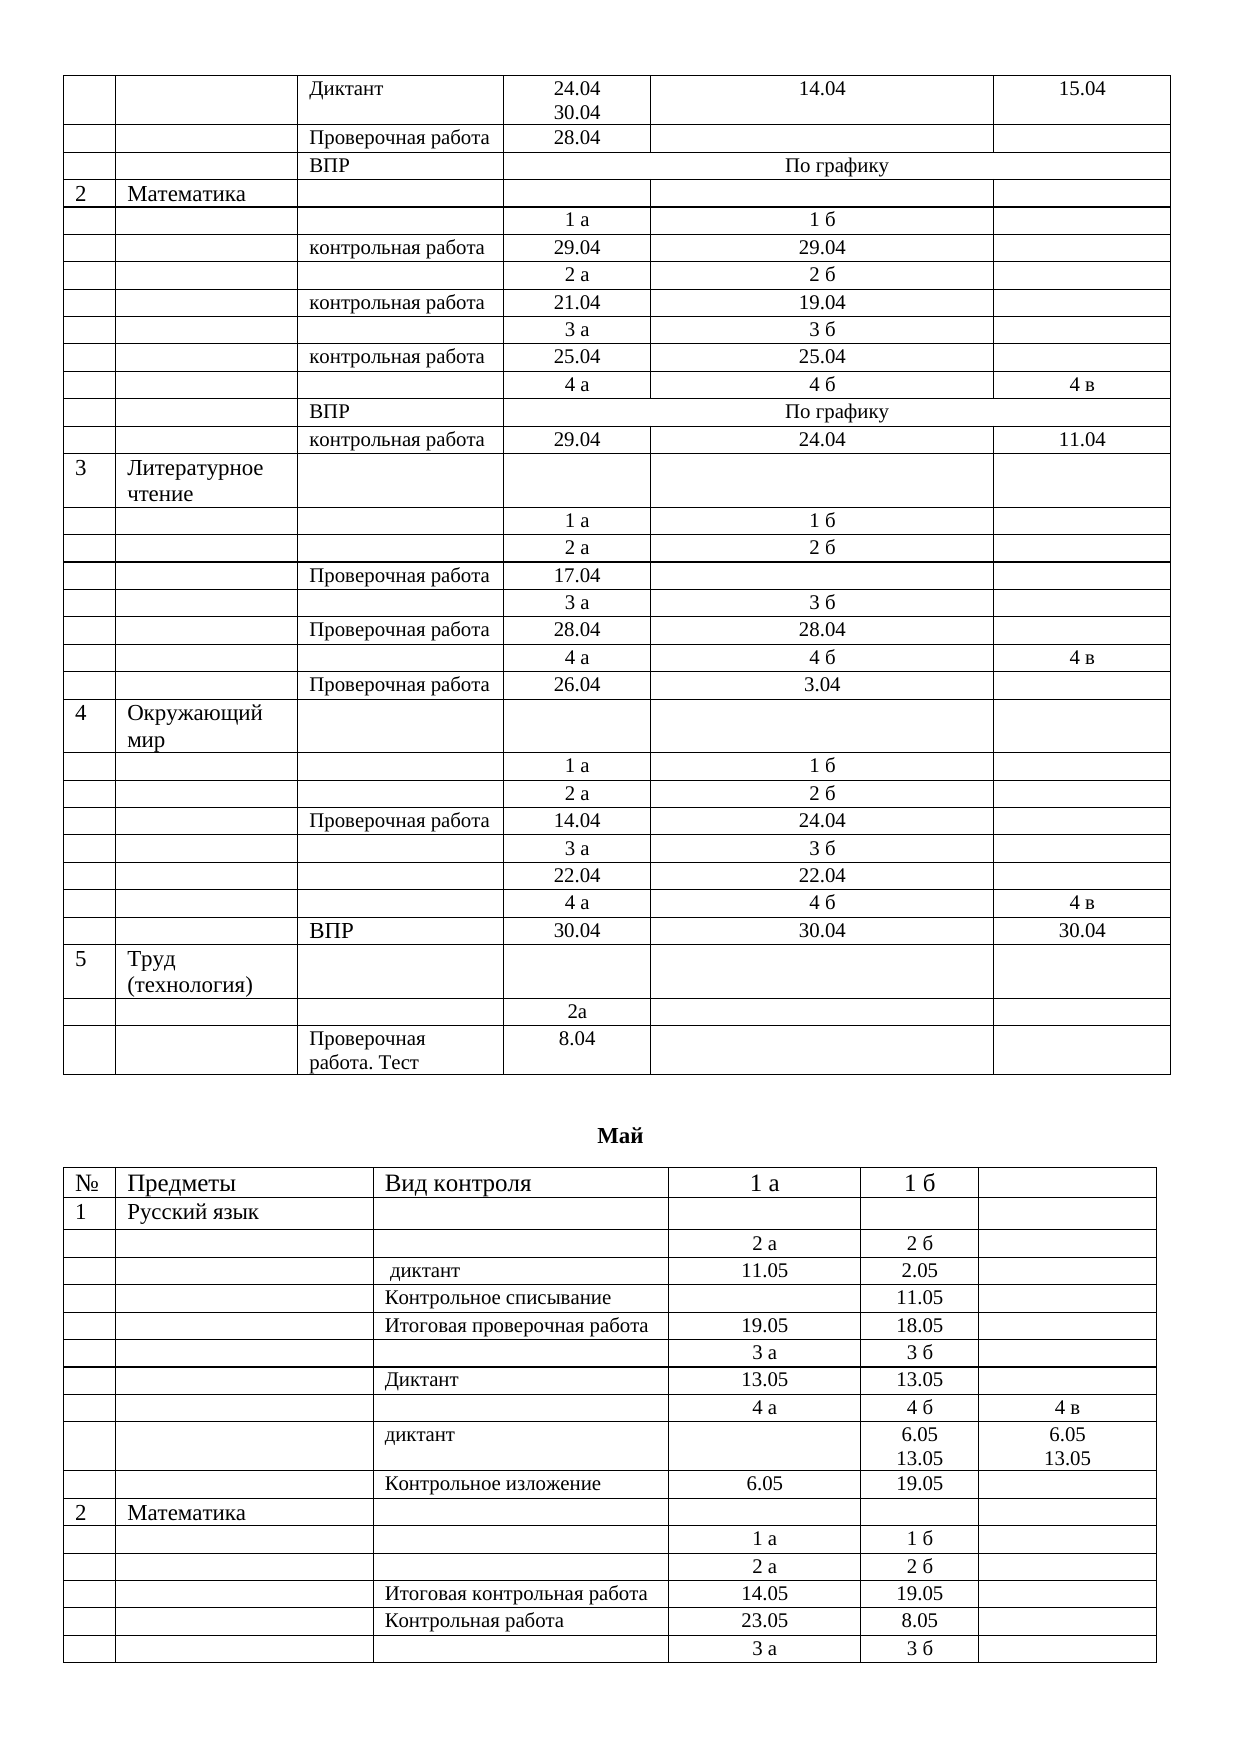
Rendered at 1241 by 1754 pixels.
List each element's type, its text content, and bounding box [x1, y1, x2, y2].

table_cell 2.05 [861, 1258, 978, 1284]
table_header Предметы [116, 1168, 373, 1197]
table_cell [298, 535, 503, 561]
table_cell 2 а [669, 1554, 860, 1580]
table_cell [651, 700, 993, 752]
table_cell [64, 1554, 115, 1580]
table_cell [979, 1285, 1156, 1312]
table_cell [651, 999, 993, 1025]
table_cell [994, 563, 1170, 589]
table_cell [64, 1608, 115, 1635]
table_cell Контрольное изложение [374, 1471, 668, 1498]
table_cell Проверочная работа [298, 563, 503, 589]
table_cell [298, 508, 503, 534]
table_cell 3 б [651, 835, 993, 862]
table_cell По графику [504, 399, 1170, 426]
table_cell Математика [116, 180, 297, 206]
table_cell Итоговая контрольная работа [374, 1581, 668, 1607]
table_cell 4 б [861, 1395, 978, 1421]
table_cell 24.04 [651, 808, 993, 834]
table_cell [64, 153, 115, 179]
table_cell [64, 781, 115, 807]
table_cell [374, 1636, 668, 1662]
table_cell [64, 508, 115, 534]
table_cell 13.05 [861, 1368, 978, 1394]
table_cell [298, 262, 503, 288]
table_cell Проверочная работа [298, 617, 503, 644]
table_cell 24.04 30.04 [504, 76, 650, 124]
table_cell 1 а [669, 1526, 860, 1552]
table_cell 8.04 [504, 1026, 650, 1074]
table_cell [64, 1340, 115, 1366]
table_cell ВПР [298, 153, 503, 179]
table_cell [116, 617, 297, 644]
table_cell [994, 617, 1170, 644]
table_cell [669, 1499, 860, 1525]
table_cell 4 в [994, 890, 1170, 917]
table_cell [116, 1258, 373, 1284]
table_cell [651, 563, 993, 589]
table_cell [116, 1608, 373, 1635]
table_cell 5 [64, 945, 115, 998]
table_cell Итоговая проверочная работа [374, 1313, 668, 1339]
table_cell [64, 590, 115, 616]
table_cell 4 а [504, 890, 650, 917]
table_cell [116, 372, 297, 398]
table_cell 1 б [861, 1526, 978, 1552]
table_cell Контрольная работа [374, 1608, 668, 1635]
table_cell [979, 1636, 1156, 1662]
table_cell 2 б [861, 1554, 978, 1580]
table_cell [116, 563, 297, 589]
table_cell 3 б [651, 317, 993, 343]
table_cell 1 а [504, 508, 650, 534]
table_cell [651, 1026, 993, 1074]
table_cell [116, 1026, 297, 1074]
table_cell 14.04 [651, 76, 993, 124]
table_cell Проверочная работа [298, 672, 503, 698]
table_cell [116, 1636, 373, 1662]
table_cell 25.04 [504, 344, 650, 371]
table_cell [116, 153, 297, 179]
table_cell [374, 1198, 668, 1229]
table_cell [64, 1368, 115, 1394]
table_cell [298, 645, 503, 671]
table_cell [994, 590, 1170, 616]
table_cell [116, 1395, 373, 1421]
table_cell 4 а [669, 1395, 860, 1421]
table_cell [979, 1230, 1156, 1257]
table_cell 3 а [504, 835, 650, 862]
text Май [75, 1122, 1165, 1148]
table_cell [994, 945, 1170, 998]
table_header 1 а [669, 1168, 860, 1197]
table_cell 29.04 [504, 235, 650, 261]
table_cell 4 в [994, 645, 1170, 671]
table_cell 3 а [504, 590, 650, 616]
table_cell [374, 1395, 668, 1421]
table_cell контрольная работа [298, 290, 503, 316]
table_cell [64, 918, 115, 944]
table_cell [504, 700, 650, 752]
table_cell [994, 999, 1170, 1025]
table_cell [116, 125, 297, 152]
table_cell [298, 208, 503, 234]
table_cell [116, 535, 297, 561]
table_cell Проверочная работа [298, 125, 503, 152]
table_cell Русский язык [116, 1198, 373, 1229]
table_cell 19.05 [861, 1581, 978, 1607]
table_cell [64, 1258, 115, 1284]
table_cell Окружающий мир [116, 700, 297, 752]
table_cell [64, 999, 115, 1025]
table_cell [994, 535, 1170, 561]
table_cell 2 б [651, 262, 993, 288]
table_cell [994, 1026, 1170, 1074]
table_cell [298, 781, 503, 807]
table_cell 3 [64, 454, 115, 507]
table_cell 3 б [861, 1636, 978, 1662]
table_cell [64, 808, 115, 834]
table_cell [116, 890, 297, 917]
table_cell [116, 1368, 373, 1394]
table_cell [298, 945, 503, 998]
table_cell [979, 1368, 1156, 1394]
table_cell [116, 76, 297, 124]
table_cell [116, 262, 297, 288]
table_cell [116, 1313, 373, 1339]
table_cell 14.05 [669, 1581, 860, 1607]
table_cell [64, 1526, 115, 1552]
table_cell 19.04 [651, 290, 993, 316]
table_cell [64, 1026, 115, 1074]
table_cell [116, 1526, 373, 1552]
table_cell 30.04 [504, 918, 650, 944]
table_cell 6.05 13.05 [861, 1422, 978, 1470]
table_cell 3.04 [651, 672, 993, 698]
table_cell [994, 262, 1170, 288]
table_cell 1 б [651, 753, 993, 779]
table_cell [64, 125, 115, 152]
table_cell [116, 863, 297, 889]
table_header 1 б [861, 1168, 978, 1197]
table_cell 11.05 [861, 1285, 978, 1312]
table_cell [979, 1526, 1156, 1552]
table_cell [116, 399, 297, 426]
table_cell [116, 835, 297, 862]
table_cell 6.05 13.05 [979, 1422, 1156, 1470]
table_cell [64, 1313, 115, 1339]
table_cell [994, 290, 1170, 316]
table_cell [994, 235, 1170, 261]
table_cell [504, 454, 650, 507]
table_cell 6.05 [669, 1471, 860, 1498]
table_cell 4 б [651, 372, 993, 398]
table_cell [994, 808, 1170, 834]
table_cell контрольная работа [298, 344, 503, 371]
table_cell 2а [504, 999, 650, 1025]
table_cell диктант [374, 1422, 668, 1470]
table_cell [669, 1285, 860, 1312]
table_cell 15.04 [994, 76, 1170, 124]
table_cell [979, 1471, 1156, 1498]
table_cell 28.04 [651, 617, 993, 644]
table_cell [64, 890, 115, 917]
table_cell [64, 344, 115, 371]
table_cell Диктант [298, 76, 503, 124]
table_cell контрольная работа [298, 235, 503, 261]
table_cell 4 [64, 700, 115, 752]
table_cell [374, 1230, 668, 1257]
table_cell Труд (технология) [116, 945, 297, 998]
table_cell 1 [64, 1198, 115, 1229]
table_cell 2 а [669, 1230, 860, 1257]
table_cell [504, 945, 650, 998]
table_cell [651, 180, 993, 206]
table_cell [651, 454, 993, 507]
table_cell 4 а [504, 645, 650, 671]
table_cell 2 а [504, 262, 650, 288]
table_cell [64, 317, 115, 343]
table_cell [116, 427, 297, 453]
table_header Вид контроля [374, 1168, 668, 1197]
table_cell 2 а [504, 535, 650, 561]
table_cell [64, 753, 115, 779]
table_cell [298, 317, 503, 343]
table_cell 28.04 [504, 125, 650, 152]
table_cell [994, 835, 1170, 862]
table_cell [298, 835, 503, 862]
table_cell [979, 1554, 1156, 1580]
table_cell [298, 454, 503, 507]
table_cell 3 б [651, 590, 993, 616]
table_cell По графику [504, 153, 1170, 179]
table_cell 2 б [861, 1230, 978, 1257]
table_cell 30.04 [651, 918, 993, 944]
table_cell [64, 563, 115, 589]
table_cell [64, 1422, 115, 1470]
table_cell 3 а [669, 1340, 860, 1366]
table_cell [64, 372, 115, 398]
table_cell 22.04 [651, 863, 993, 889]
table_cell [994, 700, 1170, 752]
table_cell 25.04 [651, 344, 993, 371]
table_cell [994, 180, 1170, 206]
table_cell [116, 1581, 373, 1607]
table_cell [64, 427, 115, 453]
table_cell [64, 1471, 115, 1498]
table_cell [374, 1526, 668, 1552]
table_cell [979, 1608, 1156, 1635]
table_cell 26.04 [504, 672, 650, 698]
table_cell [651, 945, 993, 998]
table_cell [298, 753, 503, 779]
table_cell 17.04 [504, 563, 650, 589]
table_cell [298, 590, 503, 616]
table_cell 8.05 [861, 1608, 978, 1635]
table_cell Диктант [374, 1368, 668, 1394]
table_cell диктант [374, 1258, 668, 1284]
table_cell [116, 999, 297, 1025]
table_cell 4 в [979, 1395, 1156, 1421]
table_cell [116, 753, 297, 779]
table_cell [64, 290, 115, 316]
table_cell 4 в [994, 372, 1170, 398]
table_cell [116, 781, 297, 807]
table_cell 11.04 [994, 427, 1170, 453]
table_cell [669, 1198, 860, 1229]
table_cell 11.05 [669, 1258, 860, 1284]
table_cell [994, 208, 1170, 234]
table_cell 19.05 [861, 1471, 978, 1498]
table_cell [116, 1340, 373, 1366]
table_cell [298, 700, 503, 752]
table_cell [298, 890, 503, 917]
table_cell [64, 672, 115, 698]
table_cell [116, 1554, 373, 1580]
table_cell ВПР [298, 918, 503, 944]
table_cell 2 а [504, 781, 650, 807]
table_cell [979, 1258, 1156, 1284]
table_cell [64, 1230, 115, 1257]
table_cell ВПР [298, 399, 503, 426]
table_cell [994, 125, 1170, 152]
table_cell [116, 1230, 373, 1257]
table_cell [374, 1554, 668, 1580]
table_cell [116, 1471, 373, 1498]
table_cell [994, 508, 1170, 534]
table_cell 3 а [504, 317, 650, 343]
table_cell 4 а [504, 372, 650, 398]
table_cell Математика [116, 1499, 373, 1525]
table_cell [64, 76, 115, 124]
table_cell 1 б [651, 208, 993, 234]
table_cell [116, 317, 297, 343]
table_cell 22.04 [504, 863, 650, 889]
table_cell Контрольное списывание [374, 1285, 668, 1312]
table_cell [64, 863, 115, 889]
table_cell 23.05 [669, 1608, 860, 1635]
table_cell [669, 1422, 860, 1470]
table_cell [298, 863, 503, 889]
table_cell [861, 1198, 978, 1229]
table_cell Проверочная работа. Тест [298, 1026, 503, 1074]
table_cell 30.04 [994, 918, 1170, 944]
table_cell [116, 1285, 373, 1312]
table_cell [64, 1395, 115, 1421]
table_cell 13.05 [669, 1368, 860, 1394]
table_cell [651, 125, 993, 152]
table_cell 19.05 [669, 1313, 860, 1339]
table_cell [116, 808, 297, 834]
table_cell [64, 1581, 115, 1607]
table_cell 29.04 [504, 427, 650, 453]
table_cell [861, 1499, 978, 1525]
table_cell [64, 235, 115, 261]
table_cell [994, 753, 1170, 779]
table_cell Проверочная работа [298, 808, 503, 834]
table_cell [116, 508, 297, 534]
table_cell [979, 1581, 1156, 1607]
table_cell 3 а [669, 1636, 860, 1662]
table_cell 21.04 [504, 290, 650, 316]
table_cell 1 а [504, 208, 650, 234]
table_cell 2 [64, 1499, 115, 1525]
table_cell [374, 1499, 668, 1525]
table_cell [64, 1636, 115, 1662]
table_cell [116, 645, 297, 671]
table_cell [298, 180, 503, 206]
table_cell [979, 1198, 1156, 1229]
table_cell 3 б [861, 1340, 978, 1366]
table_cell 29.04 [651, 235, 993, 261]
table_cell 24.04 [651, 427, 993, 453]
table_cell [116, 918, 297, 944]
table_cell контрольная работа [298, 427, 503, 453]
table_cell [116, 590, 297, 616]
table_cell 2 [64, 180, 115, 206]
table_cell [298, 999, 503, 1025]
table_cell 18.05 [861, 1313, 978, 1339]
table_cell [64, 535, 115, 561]
table_cell [116, 290, 297, 316]
table_cell [116, 344, 297, 371]
table_cell [64, 645, 115, 671]
table_cell [64, 835, 115, 862]
table_cell [64, 262, 115, 288]
table_cell [979, 1313, 1156, 1339]
table_cell [994, 672, 1170, 698]
table_cell [374, 1340, 668, 1366]
table_cell [994, 454, 1170, 507]
table_cell [64, 617, 115, 644]
table_cell 14.04 [504, 808, 650, 834]
table_cell [116, 208, 297, 234]
table_cell [116, 672, 297, 698]
table_cell [298, 372, 503, 398]
table_cell [64, 1285, 115, 1312]
table_cell 1 а [504, 753, 650, 779]
table_header № [64, 1168, 115, 1197]
table_cell 4 б [651, 890, 993, 917]
table_cell 2 б [651, 535, 993, 561]
table_cell [64, 208, 115, 234]
table_cell [979, 1499, 1156, 1525]
table_cell Литературное чтение [116, 454, 297, 507]
table_cell [64, 399, 115, 426]
table_cell 1 б [651, 508, 993, 534]
table_cell [994, 863, 1170, 889]
table_cell [994, 781, 1170, 807]
table_cell [994, 317, 1170, 343]
table_cell 2 б [651, 781, 993, 807]
table_cell [116, 235, 297, 261]
table_header [979, 1168, 1156, 1197]
table_cell [504, 180, 650, 206]
table_cell [116, 1422, 373, 1470]
table_cell [994, 344, 1170, 371]
table_cell 28.04 [504, 617, 650, 644]
table_cell 4 б [651, 645, 993, 671]
table_cell [979, 1340, 1156, 1366]
